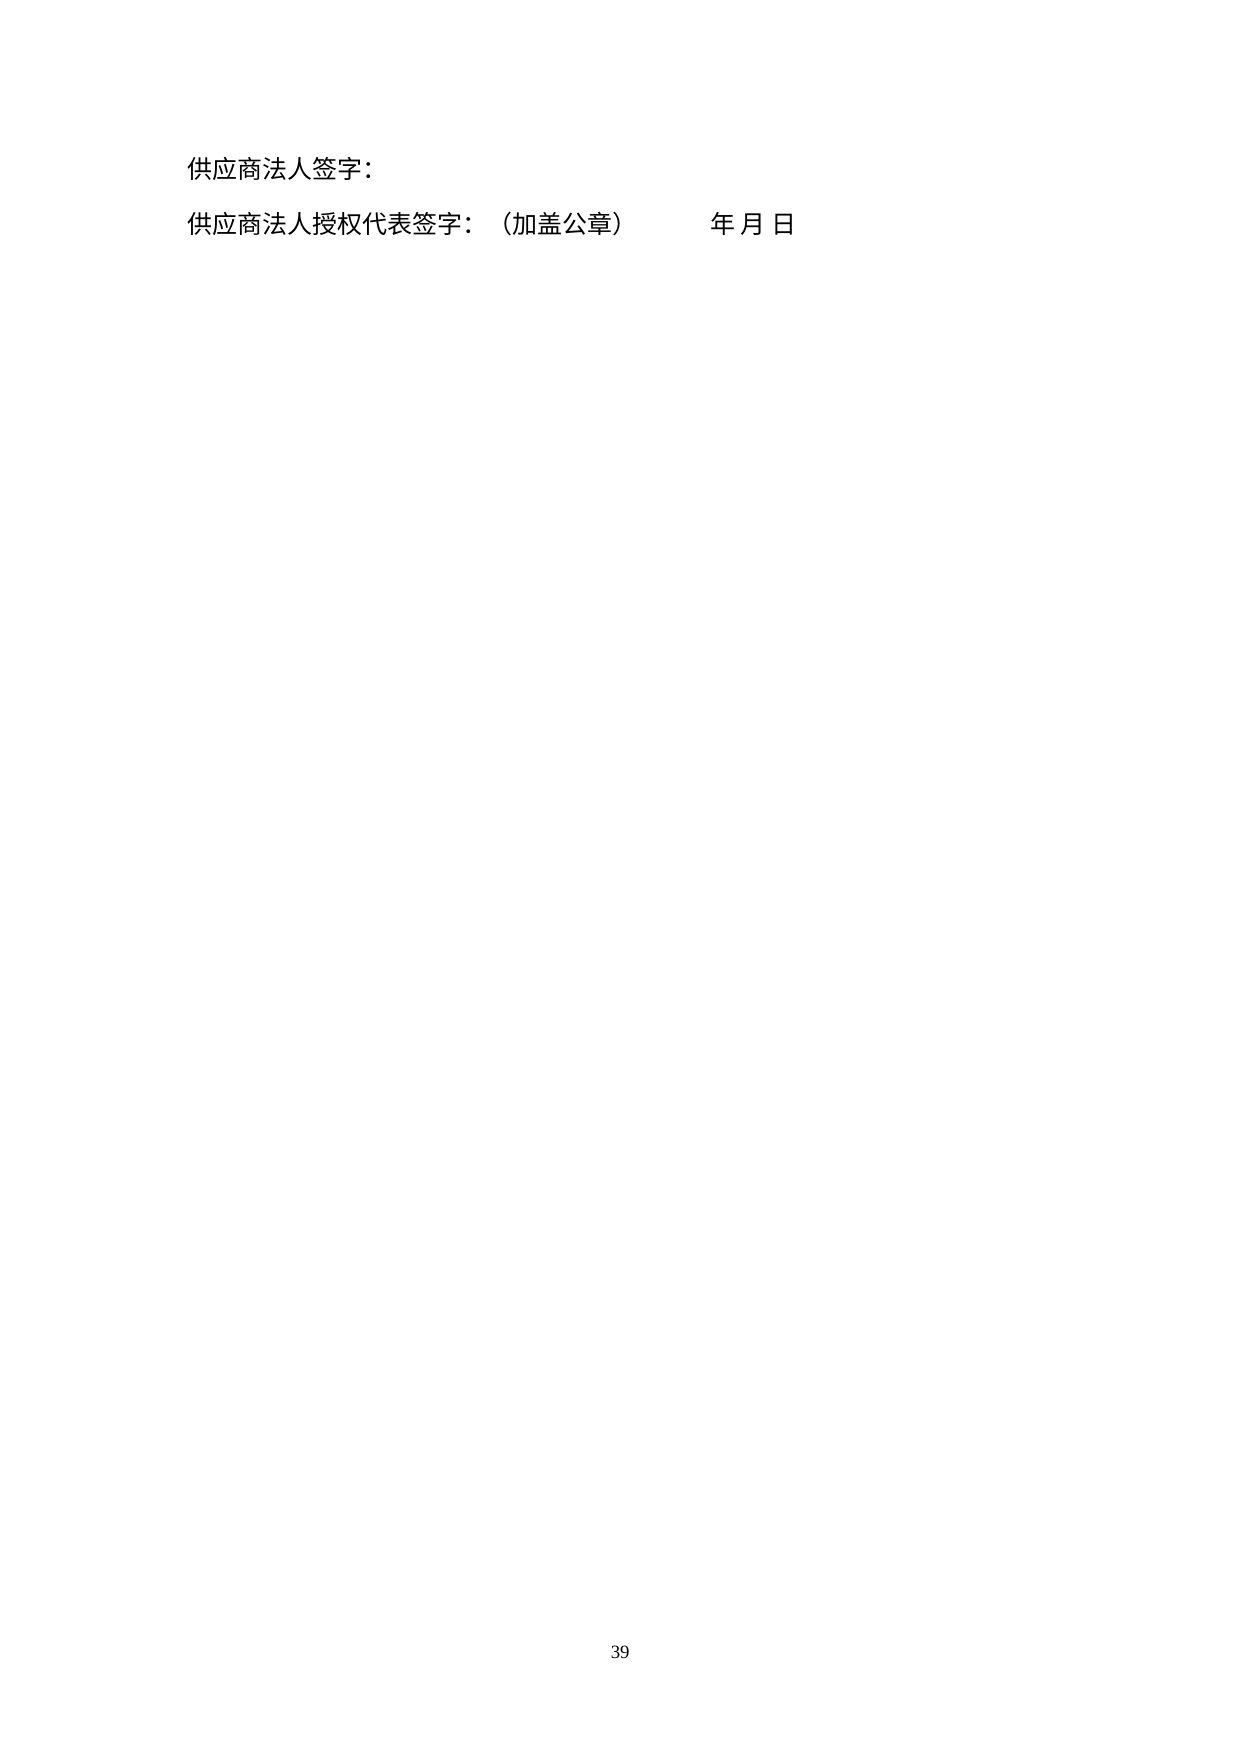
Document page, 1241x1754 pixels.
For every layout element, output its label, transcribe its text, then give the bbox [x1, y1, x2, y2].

text 供应商法人授权代表签字：（加盖公章） 年 月 日 [112, 204, 1128, 241]
text 供应商法人签字： [112, 150, 1128, 186]
